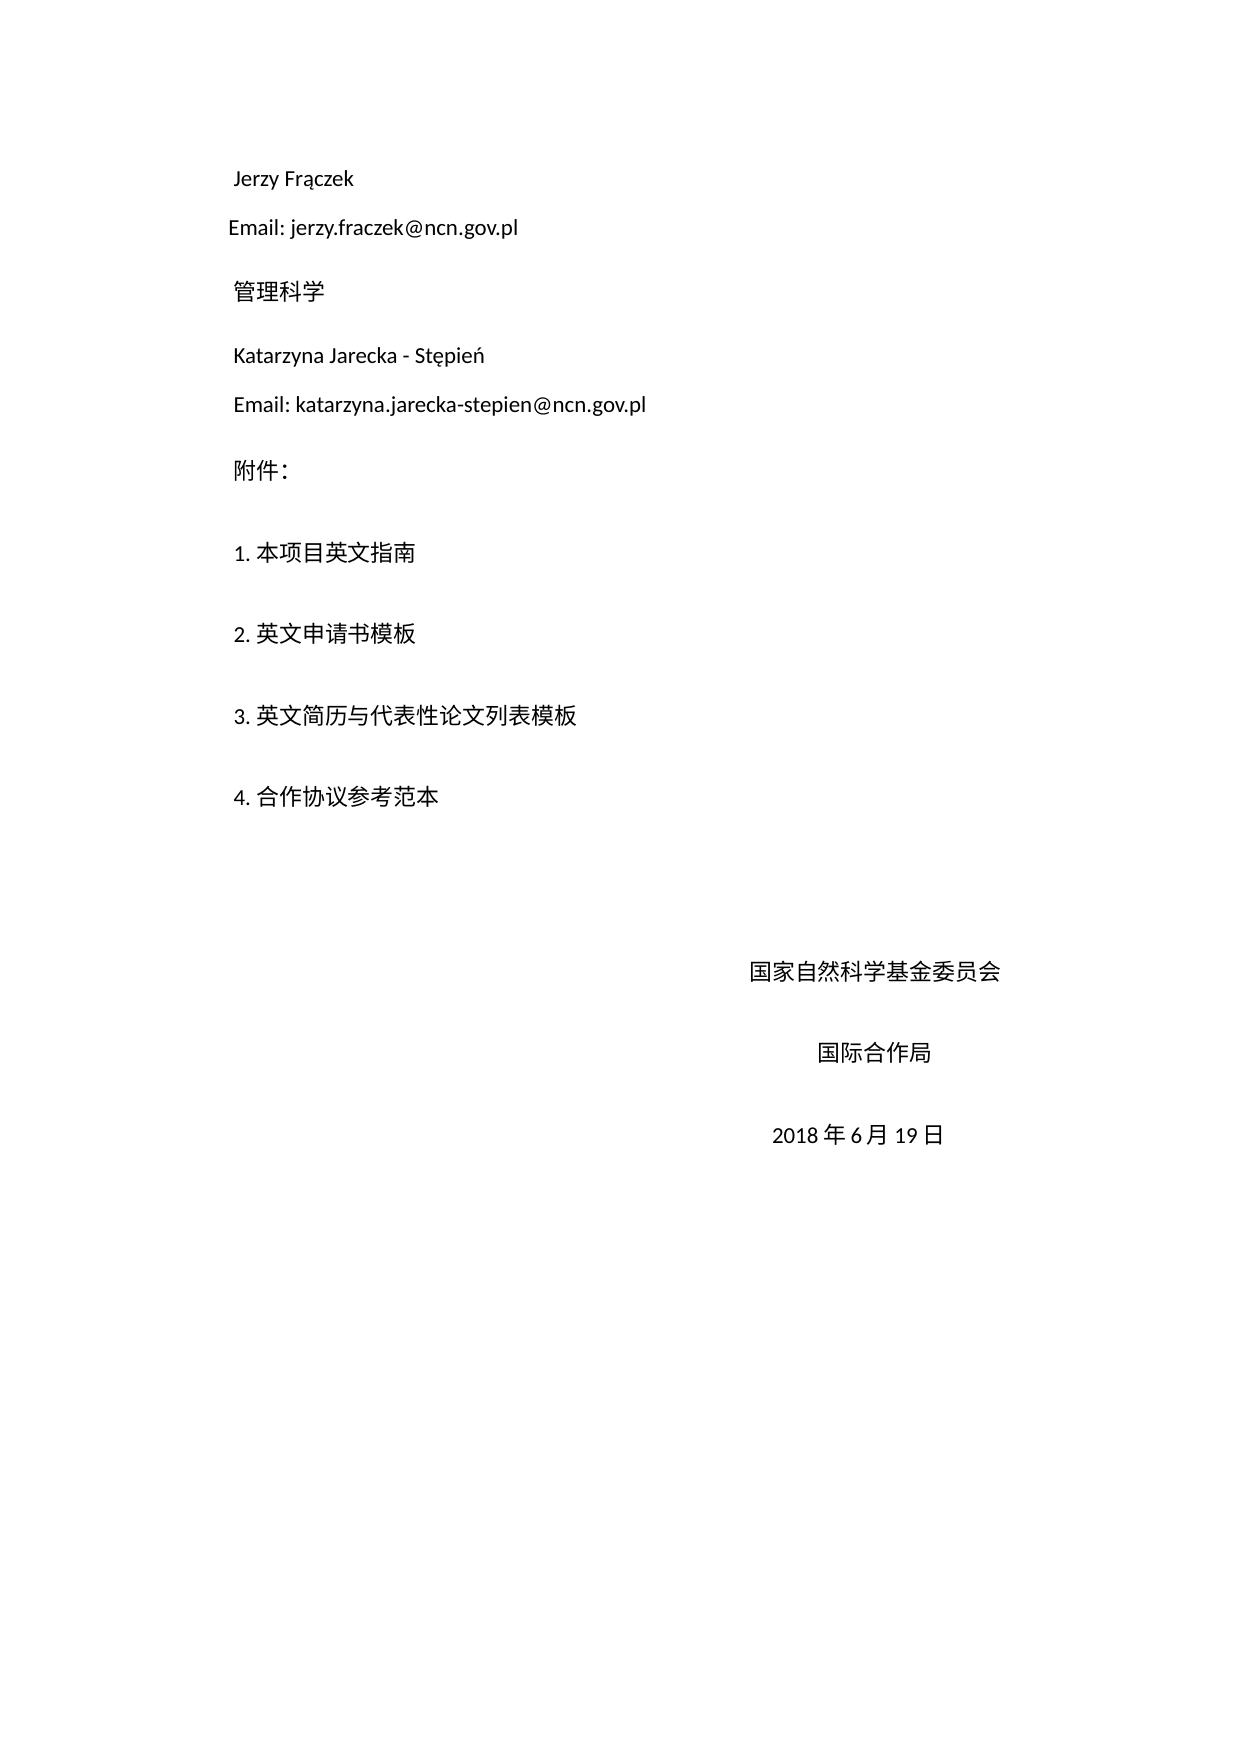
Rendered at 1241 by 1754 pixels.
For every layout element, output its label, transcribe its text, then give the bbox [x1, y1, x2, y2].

text 2018年6月19日 [187, 1101, 1053, 1166]
text 管理科学 [187, 257, 1053, 322]
text Email: jerzy.fraczek@ncn.gov.pl [187, 211, 1053, 243]
text Jerzy Frączek [187, 162, 1053, 194]
text Email: katarzyna.jarecka-stepien@ncn.gov.pl [187, 388, 1053, 421]
text 1. 本项目英文指南 [187, 519, 1053, 584]
text 4. 合作协议参考范本 [187, 763, 1053, 828]
text 2. 英文申请书模板 [187, 600, 1053, 665]
text Katarzyna Jarecka - Stępień [187, 339, 1053, 372]
text 国际合作局 [187, 1019, 1053, 1084]
text 附件： [187, 437, 1053, 502]
text 3. 英文简历与代表性论文列表模板 [187, 682, 1053, 747]
text 国家自然科学基金委员会 [187, 938, 1053, 1003]
